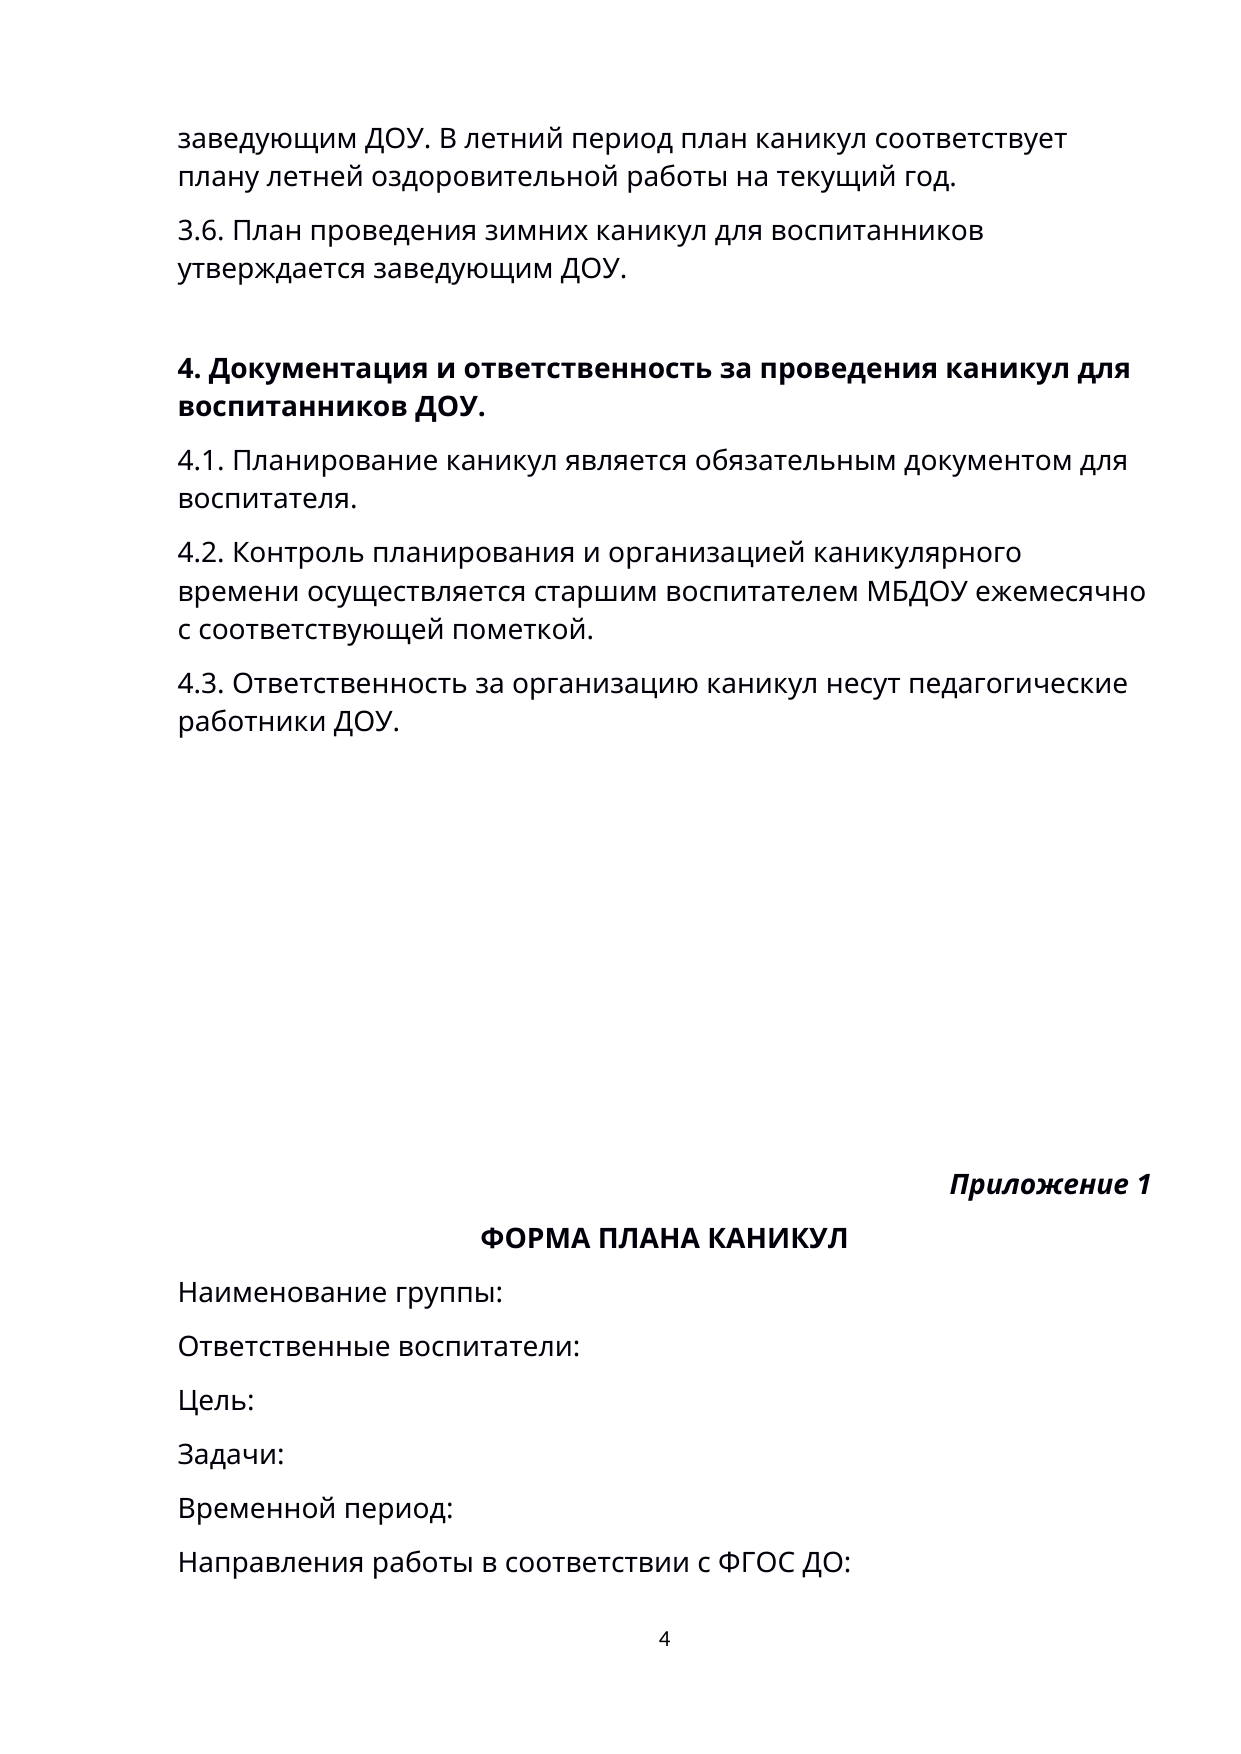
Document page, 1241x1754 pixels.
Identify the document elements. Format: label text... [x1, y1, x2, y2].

text Ответственные воспитатели: [177, 1326, 1152, 1364]
text Цель: [177, 1380, 1152, 1418]
text 3.6. План проведения зимних каникул для воспитанников утверждается заведующим ДОУ. [177, 210, 1152, 287]
text 4.3. Ответственность за организацию каникул несут педагогические работники ДОУ. [177, 663, 1152, 740]
text 4. Документация и ответственность за проведения каникул для воспитанников ДОУ. [177, 348, 1152, 425]
text ФОРМА ПЛАНА КАНИКУЛ [177, 1218, 1152, 1257]
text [177, 118, 1152, 195]
text Временной период: [177, 1488, 1152, 1526]
text Задачи: [177, 1434, 1152, 1472]
text Приложение 1 [177, 1164, 1152, 1203]
text Направления работы в соответствии с ФГОС ДО: [177, 1542, 1152, 1580]
text 4.1. Планирование каникул является обязательным документом для воспитателя. [177, 440, 1152, 517]
text 4.2. Контроль планирования и организацией каникулярного времени осуществляется старшим воспитателем МБДОУ ежемесячно с соответствующей пометкой. [177, 533, 1152, 648]
text Наименование группы: [177, 1272, 1152, 1311]
